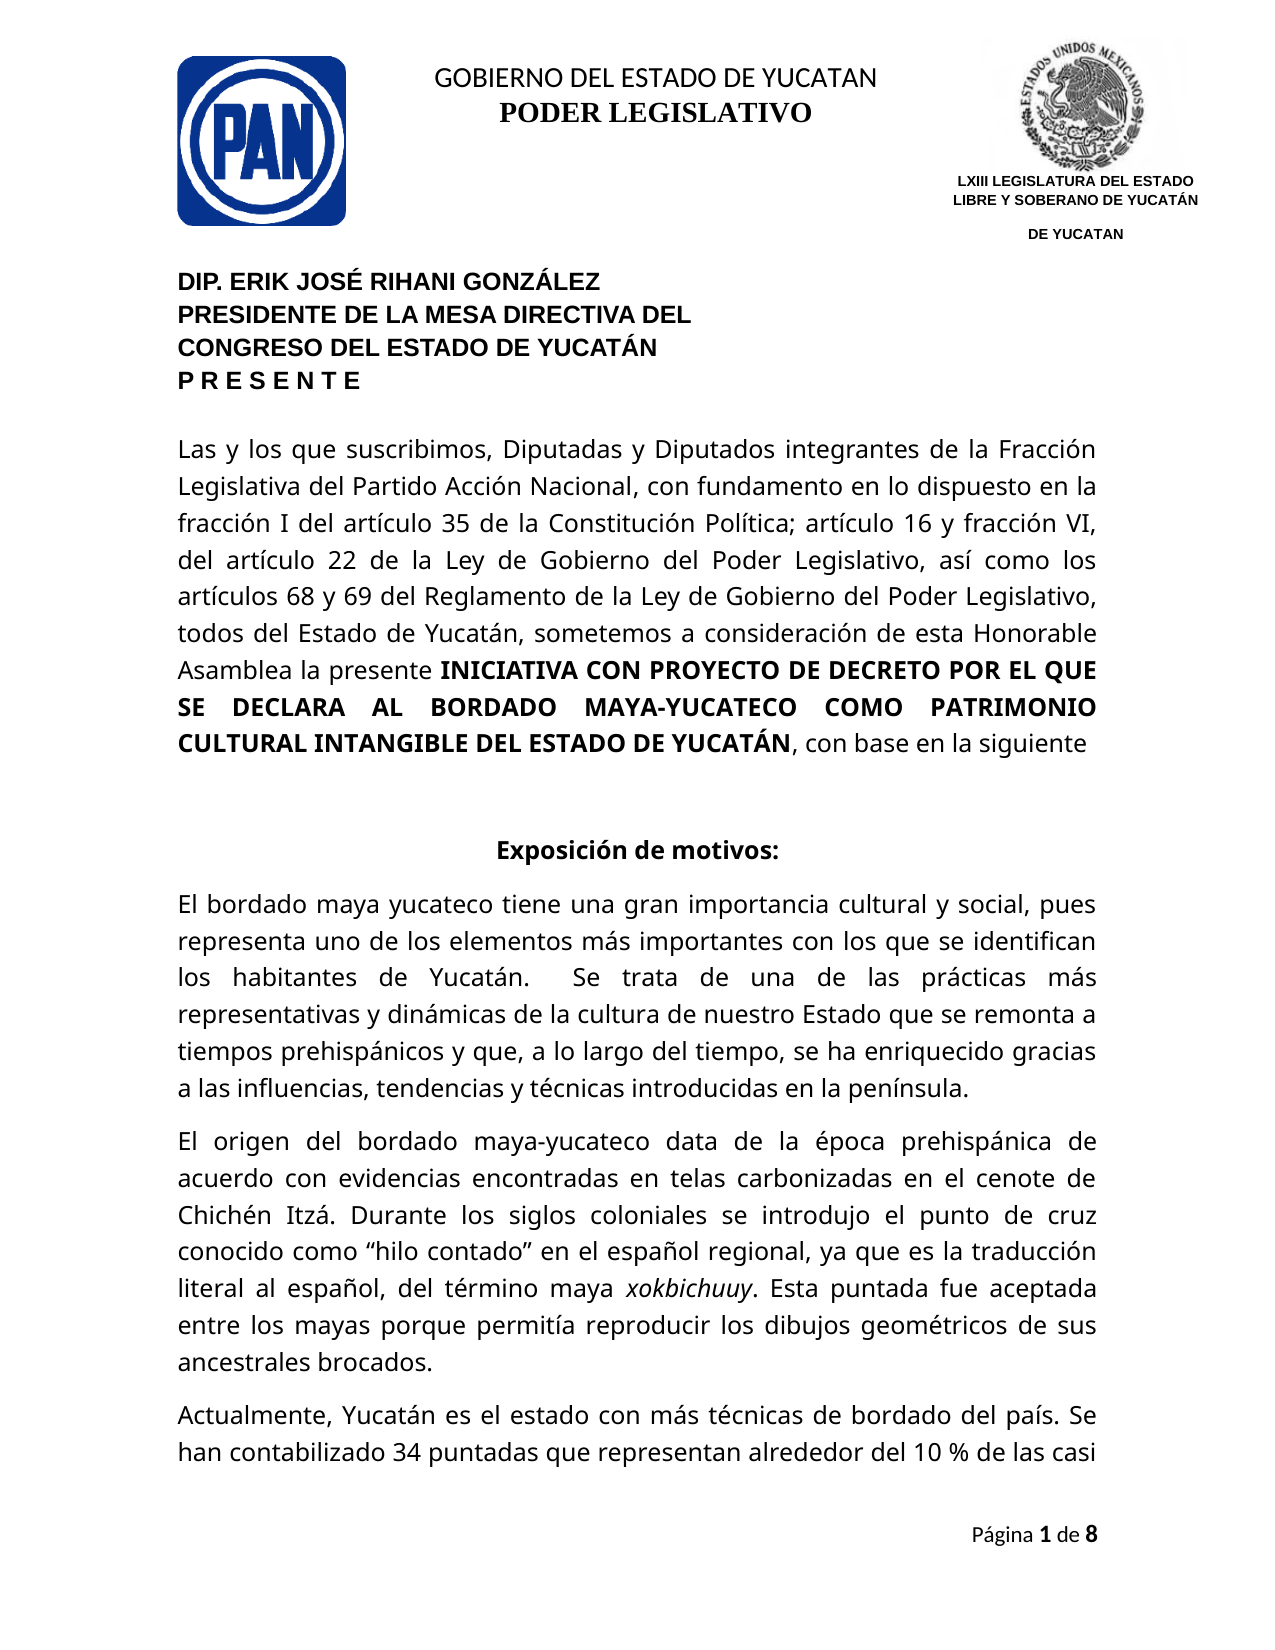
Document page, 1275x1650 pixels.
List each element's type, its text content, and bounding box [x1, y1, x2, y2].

text PRESIDENTE DE LA MESA DIRECTIVA DEL [177, 300, 1098, 329]
text DIP. ERIK JOSÉ RIHANI GONZÁLEZ [177, 148, 1098, 296]
text El origen del bordado maya-yucateco data de la época prehispánica de acuerdo con evidencias encontradas en telas carbonizadas en el cenote de Chichén Itzá. Durante los siglos coloniales se introdujo el punto de cruz conocido como “hilo contado” en el español regional, ya que es la traducción literal al español, del término maya xokbichuuy. Esta puntada fue aceptada entre los mayas porque permitía reproducir los dibujos geométricos de sus ancestrales brocados. [177, 1124, 1098, 1378]
picture [981, 36, 1186, 176]
text CONGRESO DEL ESTADO DE YUCATÁN [177, 333, 1098, 362]
text El bordado maya yucateco tiene una gran importancia cultural y social, pues representa uno de los elementos más importantes con los que se identifican los habitantes de Yucatán. Se trata de una de las prácticas más representativas y dinámicas de la cultura de nuestro Estado que se remonta a tiempos prehispánicos y que, a lo largo del tiempo, se ha enriquecido gracias a las influencias, tendencias y técnicas introducidas en la península. [177, 886, 1098, 1104]
text Las y los que suscribimos, Diputadas y Diputados integrantes de la Fracción Legislativa del Partido Acción Nacional, con fundamento en lo dispuesto en la fracción I del artículo 35 de la Constitución Política; artículo 16 y fracción VI, del artículo 22 de la Ley de Gobierno del Poder Legislativo, así como los artículos 68 y 69 del Reglamento de la Ley de Gobierno del Poder Legislativo, todos del Estado de Yucatán, sometemos a consideración de esta Honorable Asamblea la presente INICIATIVA CON PROYECTO DE DECRETO POR EL QUE SE DECLARA AL BORDADO MAYA-YUCATECO COMO PATRIMONIO CULTURAL INTANGIBLE DEL ESTADO DE YUCATÁN, con base en la siguiente [177, 432, 1098, 760]
text P R E S E N T E [177, 366, 1098, 395]
picture [177, 56, 346, 148]
text Exposición de motivos: [177, 833, 1098, 867]
